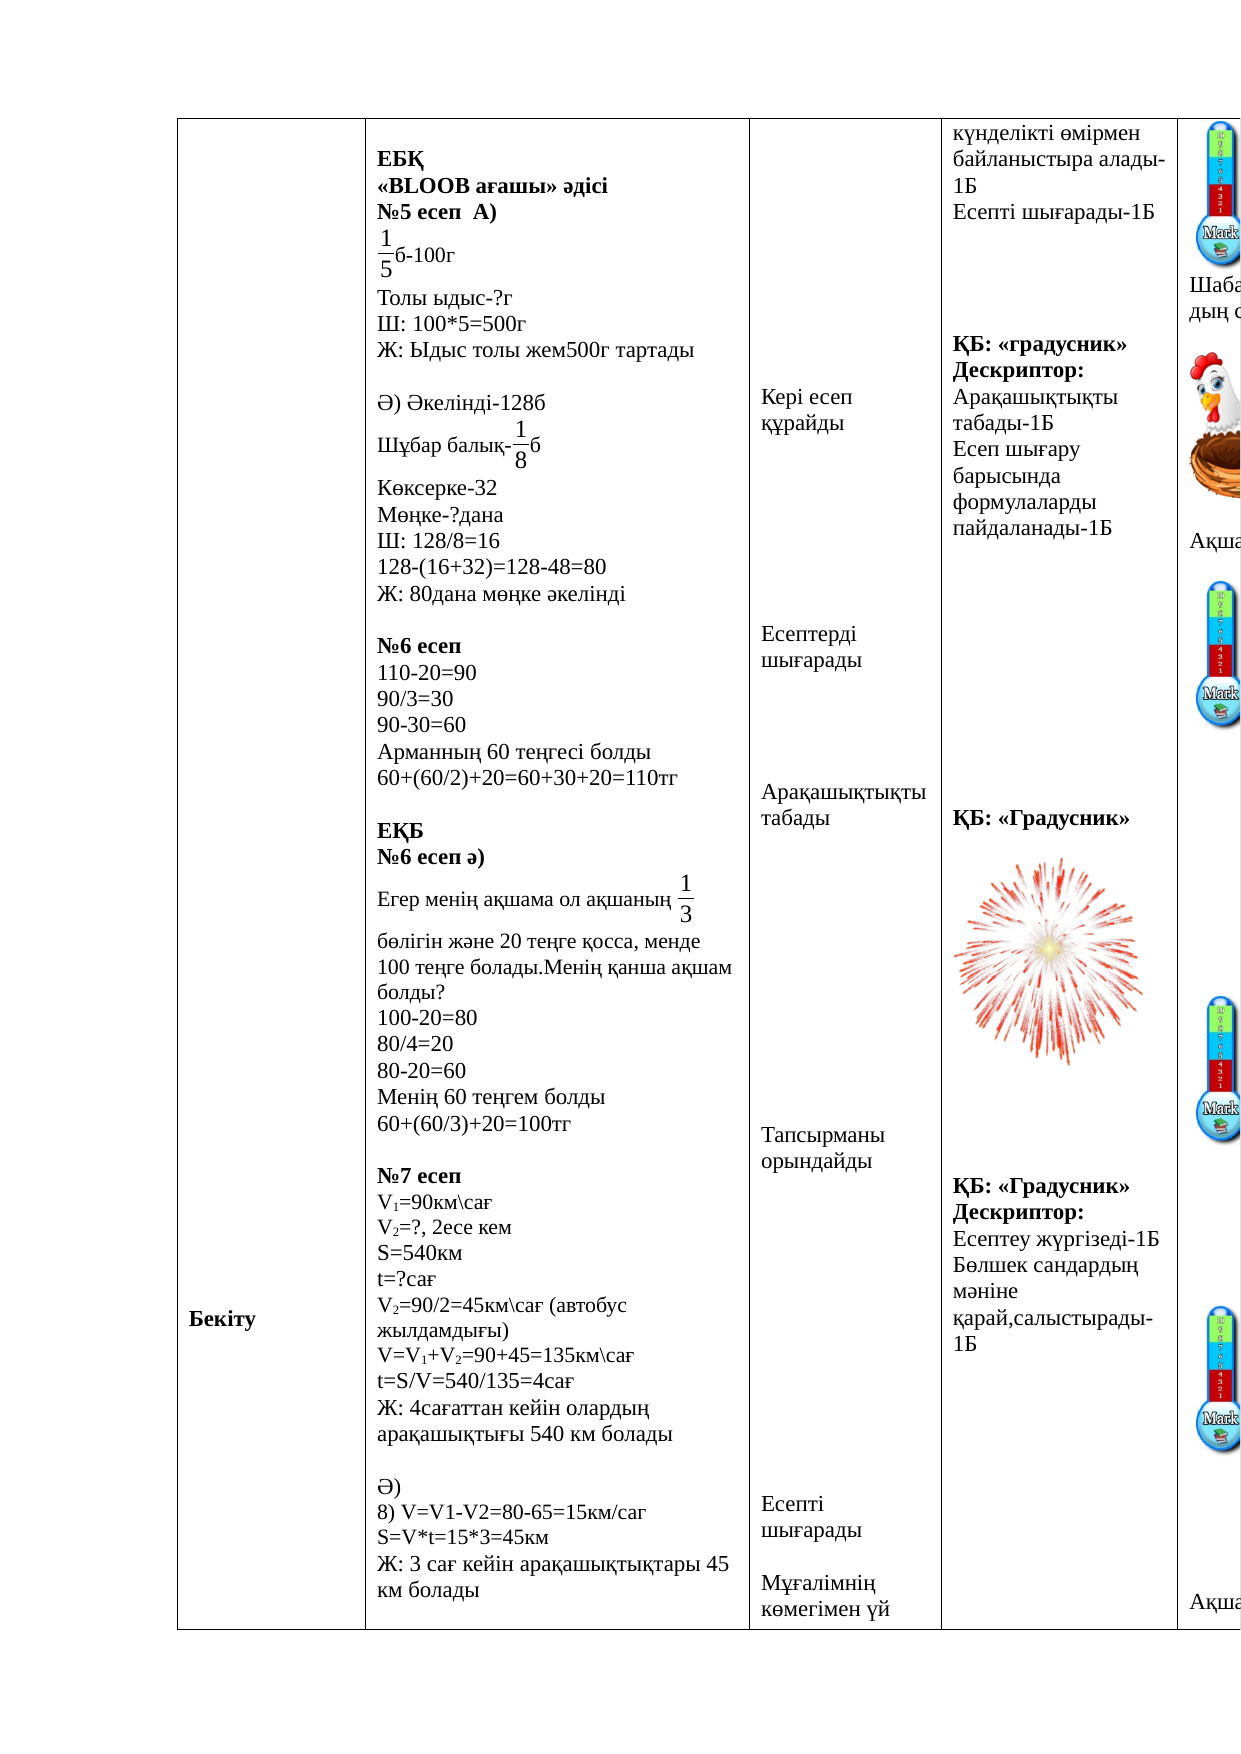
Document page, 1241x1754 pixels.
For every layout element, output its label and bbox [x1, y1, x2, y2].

picture [1189, 580, 1241, 732]
table_cell [942, 119, 1177, 1629]
table_cell [366, 119, 749, 1629]
picture [1189, 995, 1241, 1147]
table_cell [1178, 119, 1240, 1629]
picture [1189, 1304, 1241, 1457]
picture [1189, 349, 1241, 501]
table_cell [750, 119, 941, 1629]
picture [1189, 119, 1241, 271]
picture [952, 857, 1144, 1067]
table_cell [178, 119, 365, 1629]
